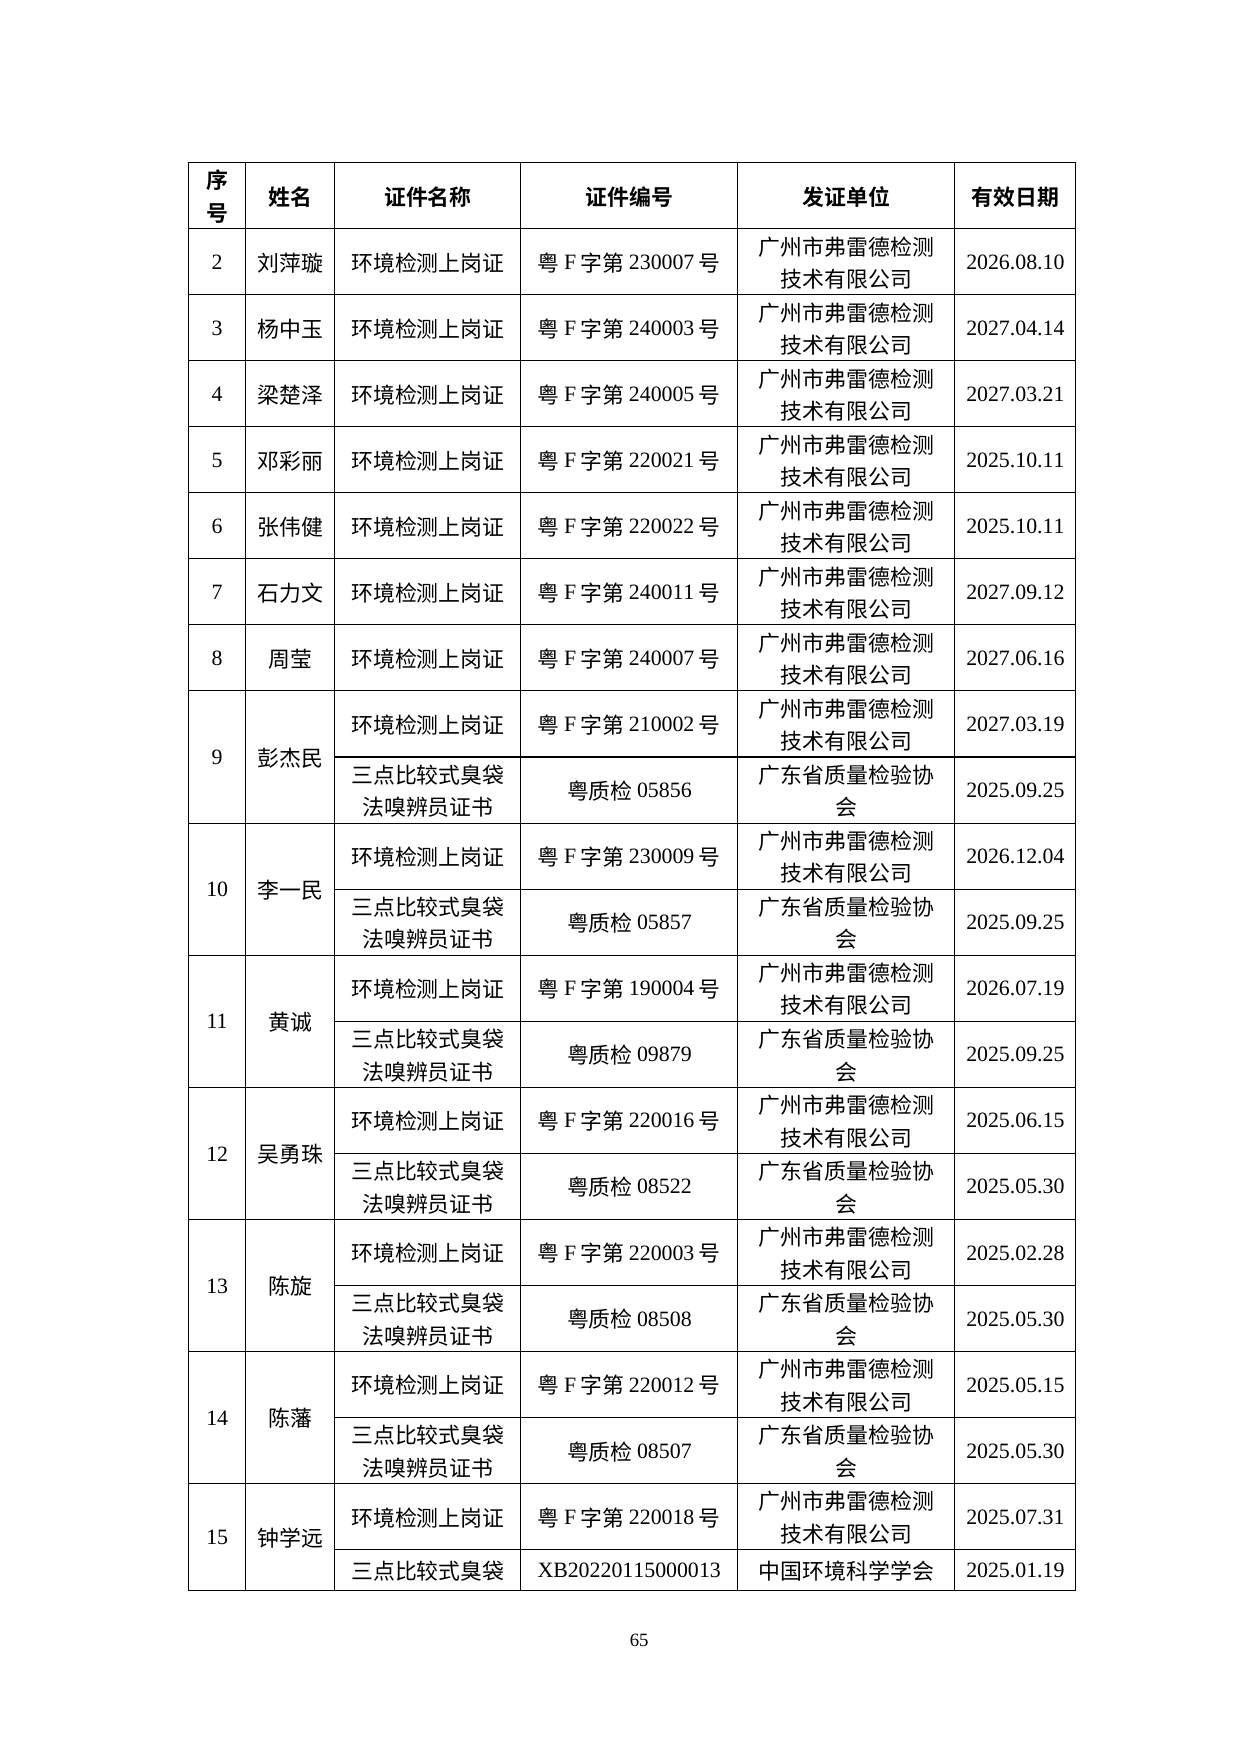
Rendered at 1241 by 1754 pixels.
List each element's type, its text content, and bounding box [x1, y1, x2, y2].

table_cell 粤F字第210002号 [521, 691, 737, 756]
table_cell 邓彩丽 [246, 427, 334, 492]
table_cell 环境检测上岗证 [335, 229, 520, 294]
table_cell 三点比较式臭袋法嗅辨员证书 [335, 890, 520, 954]
table_cell 广州市弗雷德检测技术有限公司 [738, 1220, 954, 1285]
table_cell 石力文 [246, 559, 334, 624]
table_cell 张伟健 [246, 493, 334, 558]
table_header 证件名称 [335, 163, 520, 228]
table_cell 李一民 [246, 824, 334, 954]
table_cell 广州市弗雷德检测技术有限公司 [738, 625, 954, 690]
table_cell 粤F字第230007号 [521, 229, 737, 294]
table_cell 粤F字第220022号 [521, 493, 737, 558]
table_header 序号 [189, 163, 245, 228]
table_header 有效日期 [955, 163, 1075, 228]
table_cell 2027.06.16 [955, 625, 1075, 690]
table_cell 广州市弗雷德检测技术有限公司 [738, 691, 954, 756]
table_cell [189, 229, 245, 294]
table_cell 2025.02.28 [955, 1220, 1075, 1285]
table_cell 粤F字第240007号 [521, 625, 737, 690]
table_cell 广东省质量检验协会 [738, 1286, 954, 1351]
table_cell 广东省质量检验协会 [738, 1154, 954, 1219]
table_cell 2027.03.19 [955, 691, 1075, 756]
table_cell 2027.04.14 [955, 295, 1075, 360]
table_cell 广州市弗雷德检测技术有限公司 [738, 1088, 954, 1153]
table_header 姓名 [246, 163, 334, 228]
table_cell 粤质检05856 [521, 758, 737, 822]
table_cell 2026.07.19 [955, 956, 1075, 1021]
table_cell [189, 824, 245, 954]
table_cell 环境检测上岗证 [335, 559, 520, 624]
table_cell 刘萍璇 [246, 229, 334, 294]
table_cell 环境检测上岗证 [335, 427, 520, 492]
table_cell 周莹 [246, 625, 334, 690]
table_cell 粤F字第230009号 [521, 824, 737, 888]
table_cell 2025.01.19 [955, 1550, 1075, 1590]
table_cell 粤F字第220021号 [521, 427, 737, 492]
table_cell 2025.07.31 [955, 1484, 1075, 1549]
table_cell 粤F字第220016号 [521, 1088, 737, 1153]
table_cell 2026.08.10 [955, 229, 1075, 294]
table_cell 三点比较式臭袋法嗅辨员证书 [335, 1418, 520, 1483]
table_cell 2025.09.25 [955, 758, 1075, 822]
table_cell 广州市弗雷德检测技术有限公司 [738, 824, 954, 888]
table_cell 粤质检09879 [521, 1022, 737, 1087]
table_cell 中国环境科学学会 [738, 1550, 954, 1590]
table_cell 广州市弗雷德检测技术有限公司 [738, 1484, 954, 1549]
table_cell [189, 625, 245, 690]
table_cell [189, 691, 245, 822]
table_cell 2027.09.12 [955, 559, 1075, 624]
table_cell 2025.05.30 [955, 1286, 1075, 1351]
table_cell 环境检测上岗证 [335, 1220, 520, 1285]
table_cell 环境检测上岗证 [335, 1088, 520, 1153]
table_cell 2025.05.30 [955, 1154, 1075, 1219]
table_cell [189, 1088, 245, 1219]
table_cell 三点比较式臭袋法嗅辨员证书 [335, 758, 520, 822]
table_cell 粤F字第220012号 [521, 1352, 737, 1417]
table_cell 广州市弗雷德检测技术有限公司 [738, 956, 954, 1021]
table_cell 吴勇珠 [246, 1088, 334, 1219]
table_cell 广东省质量检验协会 [738, 1418, 954, 1483]
table_cell 彭杰民 [246, 691, 334, 822]
table_cell 三点比较式臭袋法嗅辨员证书 [335, 1286, 520, 1351]
table_cell 2025.06.15 [955, 1088, 1075, 1153]
table_cell [189, 295, 245, 360]
table_cell 三点比较式臭袋法嗅辨员证书 [335, 1550, 520, 1590]
table_cell 三点比较式臭袋法嗅辨员证书 [335, 1154, 520, 1219]
table_header 证件编号 [521, 163, 737, 228]
table_cell [189, 1220, 245, 1351]
table_cell 环境检测上岗证 [335, 1352, 520, 1417]
table_cell 2025.05.15 [955, 1352, 1075, 1417]
table_cell 粤质检05857 [521, 890, 737, 954]
table_cell 广州市弗雷德检测技术有限公司 [738, 229, 954, 294]
table_cell 粤质检08522 [521, 1154, 737, 1219]
table_cell 2025.09.25 [955, 890, 1075, 954]
table_cell 广东省质量检验协会 [738, 890, 954, 954]
table_cell 2025.10.11 [955, 493, 1075, 558]
table_cell 2025.05.30 [955, 1418, 1075, 1483]
table_cell 三点比较式臭袋法嗅辨员证书 [335, 1022, 520, 1087]
table_cell 2026.12.04 [955, 824, 1075, 888]
table_cell 粤F字第220003号 [521, 1220, 737, 1285]
table_cell [189, 1352, 245, 1483]
table_cell 粤质检08507 [521, 1418, 737, 1483]
table_cell 环境检测上岗证 [335, 361, 520, 426]
table_cell 2025.09.25 [955, 1022, 1075, 1087]
table_cell 广州市弗雷德检测技术有限公司 [738, 1352, 954, 1417]
table_cell [189, 493, 245, 558]
table_cell [189, 427, 245, 492]
table_cell 粤F字第240003号 [521, 295, 737, 360]
table_cell [189, 1484, 245, 1590]
table_cell 2027.03.21 [955, 361, 1075, 426]
table_cell 环境检测上岗证 [335, 691, 520, 756]
table_cell 广州市弗雷德检测技术有限公司 [738, 361, 954, 426]
table_cell 环境检测上岗证 [335, 625, 520, 690]
table_cell 广州市弗雷德检测技术有限公司 [738, 427, 954, 492]
table_cell 广东省质量检验协会 [738, 1022, 954, 1087]
table_cell 粤F字第240005号 [521, 361, 737, 426]
table_cell 梁楚泽 [246, 361, 334, 426]
table_cell 粤F字第220018号 [521, 1484, 737, 1549]
table_cell 环境检测上岗证 [335, 295, 520, 360]
table_cell 陈旋 [246, 1220, 334, 1351]
table_cell 环境检测上岗证 [335, 956, 520, 1021]
table_cell [189, 559, 245, 624]
table_cell [189, 956, 245, 1087]
table_cell 广州市弗雷德检测技术有限公司 [738, 559, 954, 624]
table_cell 环境检测上岗证 [335, 824, 520, 888]
table_header 发证单位 [738, 163, 954, 228]
table_cell 环境检测上岗证 [335, 493, 520, 558]
table_cell [189, 361, 245, 426]
table_cell 广州市弗雷德检测技术有限公司 [738, 295, 954, 360]
table_cell 广州市弗雷德检测技术有限公司 [738, 493, 954, 558]
table_cell 黄诚 [246, 956, 334, 1087]
table_cell 陈藩 [246, 1352, 334, 1483]
table_cell XB202201150000137 [521, 1550, 737, 1590]
table_cell 2025.10.11 [955, 427, 1075, 492]
table_cell 广东省质量检验协会 [738, 758, 954, 822]
table_cell 粤F字第240011号 [521, 559, 737, 624]
table_cell 粤F字第190004号 [521, 956, 737, 1021]
table_cell 钟学远 [246, 1484, 334, 1590]
table_cell 环境检测上岗证 [335, 1484, 520, 1549]
table_cell 粤质检08508 [521, 1286, 737, 1351]
table_cell 杨中玉 [246, 295, 334, 360]
